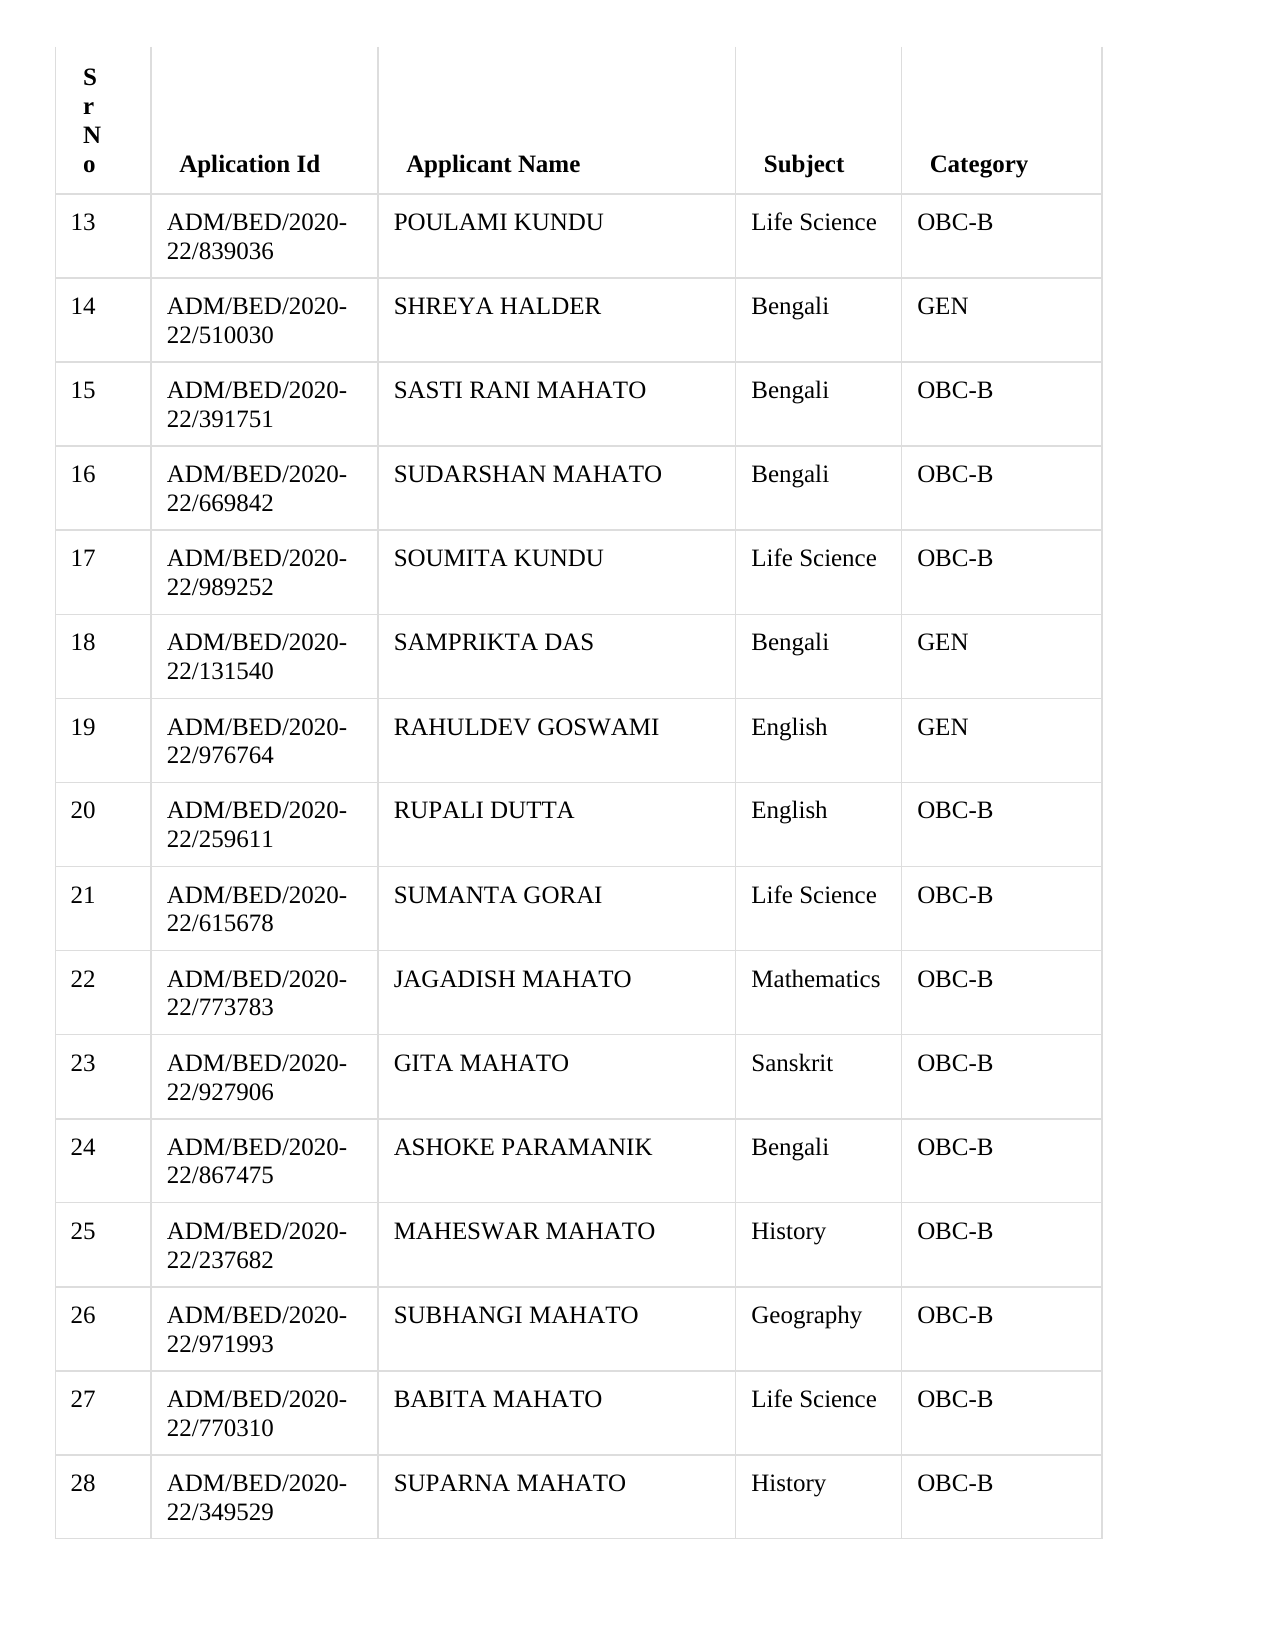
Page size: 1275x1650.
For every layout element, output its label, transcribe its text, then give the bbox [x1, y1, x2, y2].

table_cell RUPALI DUTTA [379, 783, 735, 866]
table_cell OBC-B [902, 783, 1101, 866]
table_cell ADM/BED/2020-22/131540 [152, 615, 377, 697]
table_cell History [736, 1456, 901, 1538]
table_cell ADM/BED/2020-22/971993 [152, 1288, 377, 1370]
table_cell OBC-B [902, 195, 1101, 277]
table_cell 24 [56, 1120, 150, 1202]
table_cell BABITA MAHATO [379, 1372, 735, 1454]
table_cell GITA MAHATO [379, 1035, 735, 1118]
table_header Category [902, 47, 1101, 193]
table_cell Bengali [736, 363, 901, 445]
table_cell 23 [56, 1035, 150, 1118]
table_cell ASHOKE PARAMANIK [379, 1120, 735, 1202]
table_cell POULAMI KUNDU [379, 195, 735, 277]
table_cell English [736, 699, 901, 782]
table_cell RAHULDEV GOSWAMI [379, 699, 735, 782]
table_cell SUDARSHAN MAHATO [379, 447, 735, 529]
table_cell ADM/BED/2020-22/989252 [152, 531, 377, 613]
table_cell OBC-B [902, 447, 1101, 529]
table_cell ADM/BED/2020-22/391751 [152, 363, 377, 445]
table_cell ADM/BED/2020-22/510030 [152, 279, 377, 361]
table_cell OBC-B [902, 531, 1101, 613]
table_cell 19 [56, 699, 150, 782]
table_cell 13 [56, 195, 150, 277]
table_cell OBC-B [902, 1203, 1101, 1286]
table_cell GEN [902, 279, 1101, 361]
table_cell SUBHANGI MAHATO [379, 1288, 735, 1370]
table_cell Sanskrit [736, 1035, 901, 1118]
table_cell OBC-B [902, 867, 1101, 950]
table_cell OBC-B [902, 1288, 1101, 1370]
table_cell Life Science [736, 867, 901, 950]
table_cell SHREYA HALDER [379, 279, 735, 361]
table_cell 26 [56, 1288, 150, 1370]
table_cell OBC-B [902, 363, 1101, 445]
table_cell SOUMITA KUNDU [379, 531, 735, 613]
table_cell OBC-B [902, 951, 1101, 1034]
table_cell Bengali [736, 279, 901, 361]
table_cell 25 [56, 1203, 150, 1286]
table_cell Bengali [736, 615, 901, 697]
table_cell Life Science [736, 1372, 901, 1454]
table_cell ADM/BED/2020-22/976764 [152, 699, 377, 782]
table_cell SUMANTA GORAI [379, 867, 735, 950]
table_header Sr No [56, 47, 150, 193]
table_cell 22 [56, 951, 150, 1034]
table_cell SUPARNA MAHATO [379, 1456, 735, 1538]
table_cell SASTI RANI MAHATO [379, 363, 735, 445]
table_cell ADM/BED/2020-22/770310 [152, 1372, 377, 1454]
table_cell 28 [56, 1456, 150, 1538]
table_cell 18 [56, 615, 150, 697]
table_cell 16 [56, 447, 150, 529]
table_cell 27 [56, 1372, 150, 1454]
table_cell Bengali [736, 1120, 901, 1202]
table_cell OBC-B [902, 1372, 1101, 1454]
table_cell OBC-B [902, 1456, 1101, 1538]
table_cell Geography [736, 1288, 901, 1370]
table_cell English [736, 783, 901, 866]
table_cell ADM/BED/2020-22/349529 [152, 1456, 377, 1538]
table_cell ADM/BED/2020-22/839036 [152, 195, 377, 277]
table_cell JAGADISH MAHATO [379, 951, 735, 1034]
table_cell MAHESWAR MAHATO [379, 1203, 735, 1286]
table_cell 15 [56, 363, 150, 445]
table_cell Life Science [736, 195, 901, 277]
table_cell ADM/BED/2020-22/259611 [152, 783, 377, 866]
table_cell ADM/BED/2020-22/867475 [152, 1120, 377, 1202]
table_cell History [736, 1203, 901, 1286]
table_cell ADM/BED/2020-22/669842 [152, 447, 377, 529]
table_header Applicant Name [379, 47, 735, 193]
table_cell Bengali [736, 447, 901, 529]
table_cell 17 [56, 531, 150, 613]
table_cell ADM/BED/2020-22/927906 [152, 1035, 377, 1118]
table_cell SAMPRIKTA DAS [379, 615, 735, 697]
table_header Subject [736, 47, 901, 193]
table_cell Life Science [736, 531, 901, 613]
table_cell GEN [902, 615, 1101, 697]
table_cell 21 [56, 867, 150, 950]
table_cell 14 [56, 279, 150, 361]
table_cell ADM/BED/2020-22/773783 [152, 951, 377, 1034]
table_cell GEN [902, 699, 1101, 782]
table_header Aplication Id [152, 47, 377, 193]
table_cell ADM/BED/2020-22/615678 [152, 867, 377, 950]
table_cell 20 [56, 783, 150, 866]
table_cell OBC-B [902, 1035, 1101, 1118]
table_cell Mathematics [736, 951, 901, 1034]
table_cell ADM/BED/2020-22/237682 [152, 1203, 377, 1286]
table_cell OBC-B [902, 1120, 1101, 1202]
